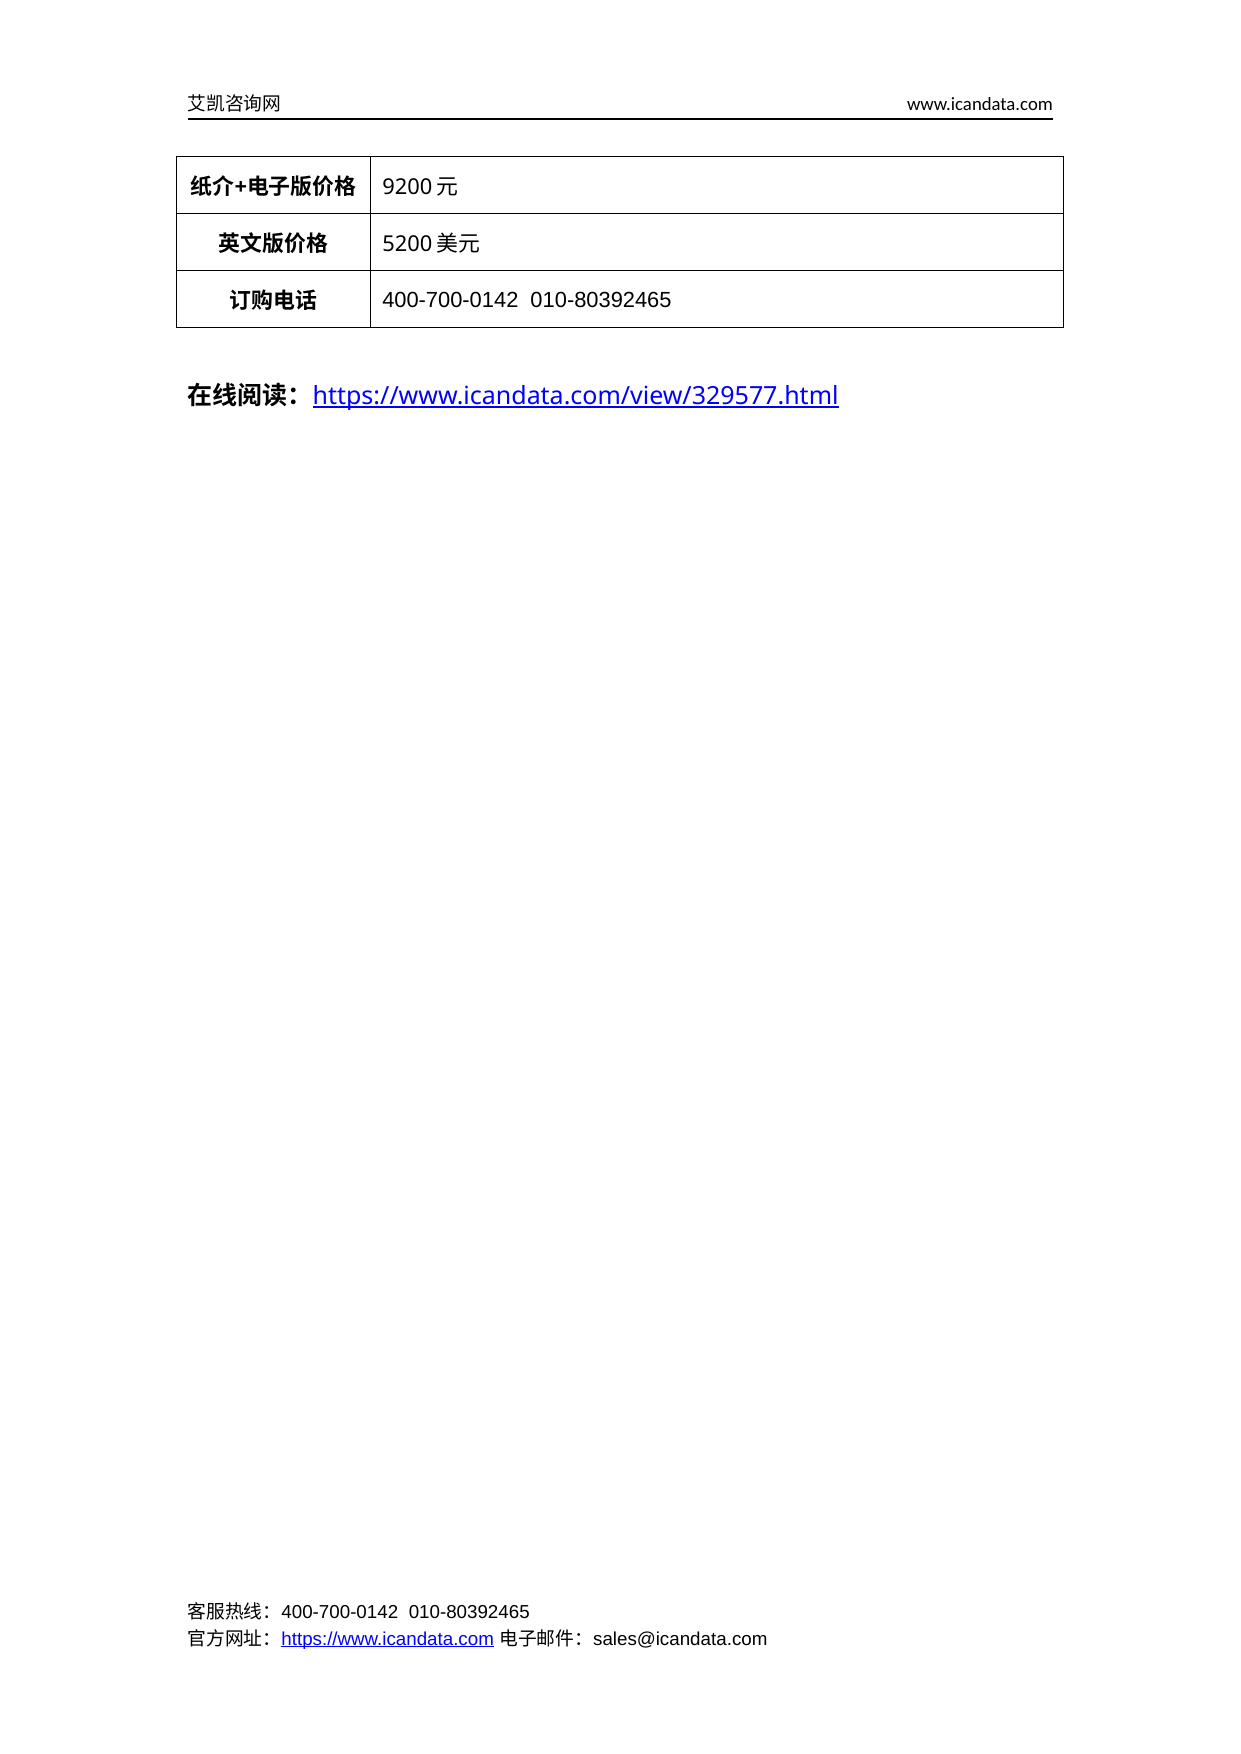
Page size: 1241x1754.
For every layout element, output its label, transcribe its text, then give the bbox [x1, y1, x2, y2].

table_cell 9200元 [371, 157, 1063, 213]
table_cell 订购电话 [177, 271, 370, 327]
table_cell 400-700-0142 010-80392465 [371, 271, 1063, 327]
table_cell 5200美元 [371, 214, 1063, 270]
table_cell 纸介+电子版价格 [177, 157, 370, 213]
table_cell 英文版价格 [177, 214, 370, 270]
text 在线阅读：https://www.icandata.com/view/329577.html [187, 361, 1053, 426]
